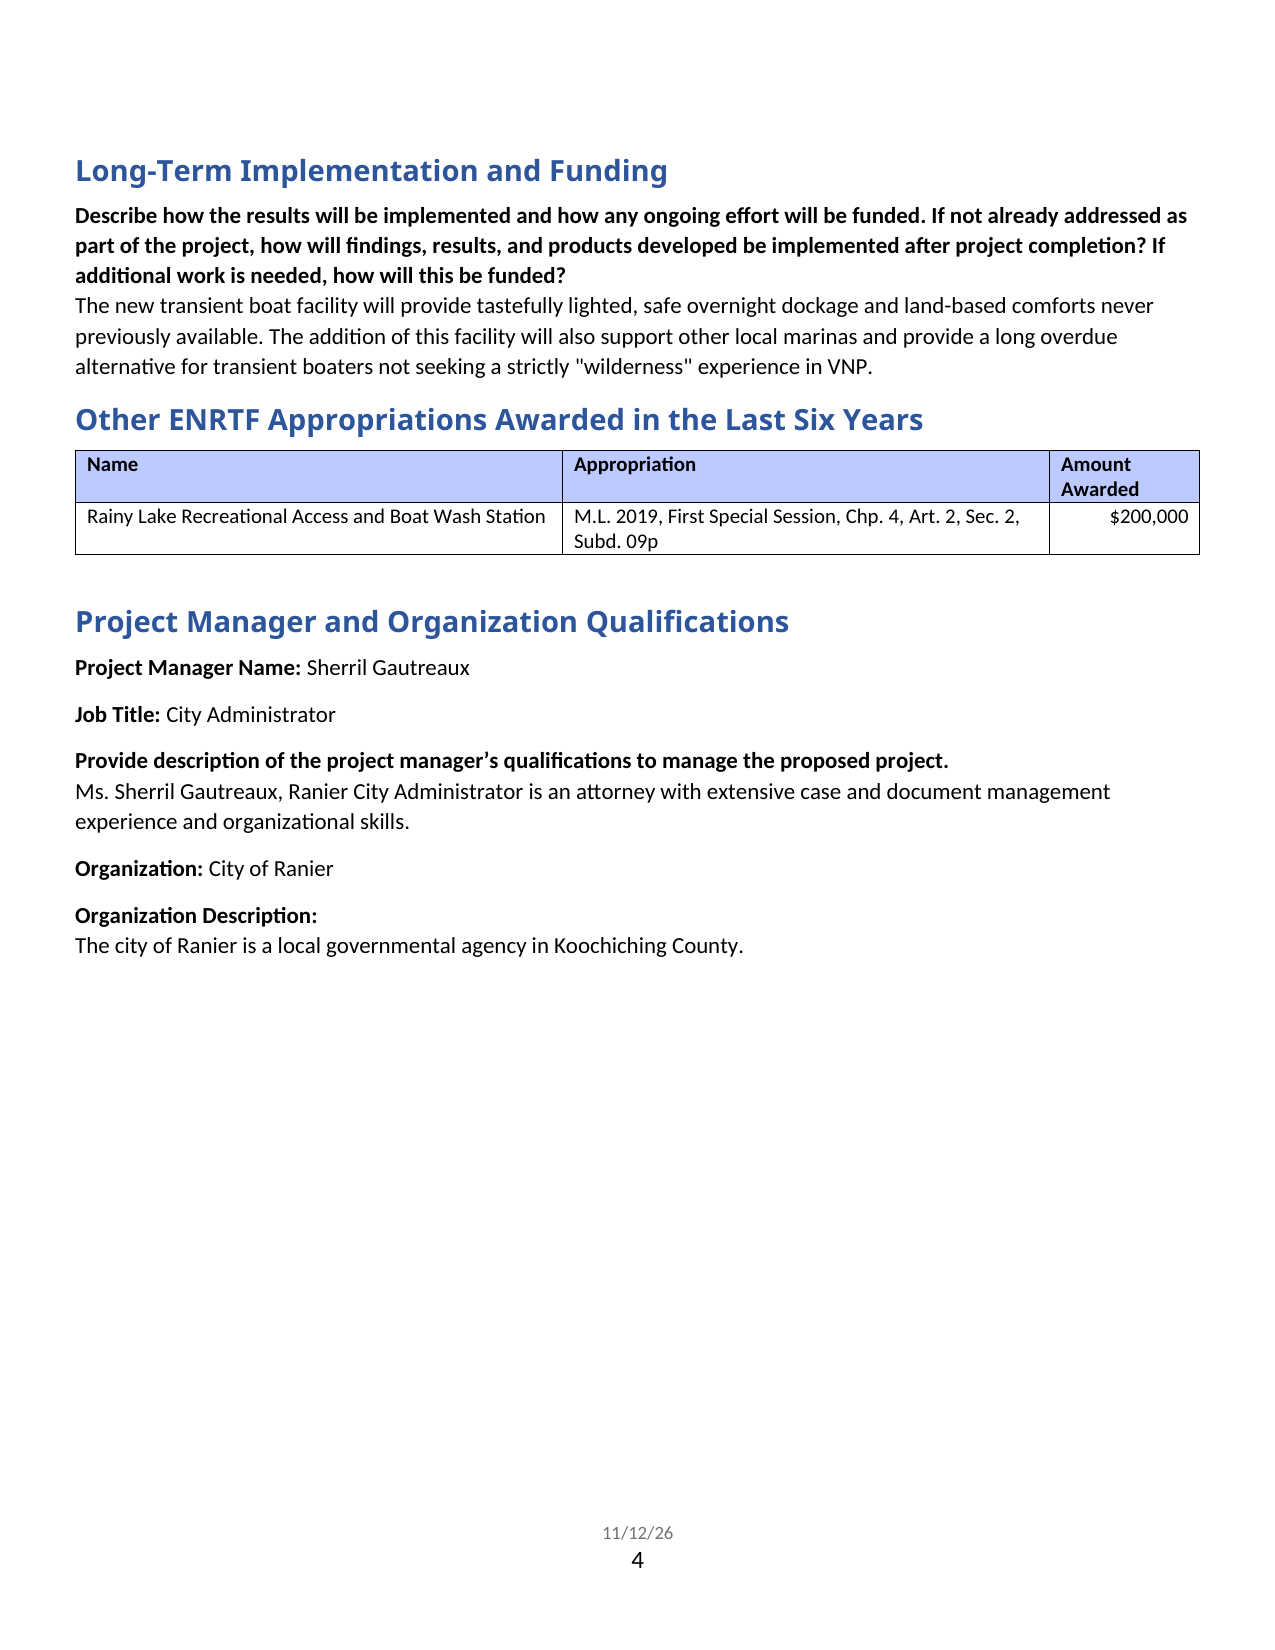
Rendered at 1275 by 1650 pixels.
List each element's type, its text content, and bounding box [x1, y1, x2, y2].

subtitle Long-Term Implementation and Funding [75, 150, 1200, 189]
subtitle Other ENRTF Appropriations Awarded in the Last Six Years [75, 399, 1200, 439]
text Describe how the results will be implemented and how any ongoing effort will be funded. If not already addressed as part of the project, how will findings, results, and products developed be implemented after project completion? If additional work is needed, how will this be funded? The new transient boat facility will provide tastefully lighted, safe overnight dockage and land-based comforts never previously available. The addition of this facility will also support other local marinas and provide a long overdue alternative for transient boaters not seeking a strictly "wilderness" experience in VNP. [75, 201, 1200, 380]
table_header Appropriation [563, 451, 1049, 502]
text Organization Description: The city of Ranier is a local governmental agency in Koochiching County. [75, 901, 1200, 959]
text Project Manager Name: Sherril Gautreaux [75, 653, 1200, 681]
table_header Name [76, 451, 562, 502]
table_header Amount Awarded [1050, 451, 1199, 502]
text Organization: City of Ranier [75, 854, 1200, 882]
text Job Title: City Administrator [75, 700, 1200, 728]
table_cell Rainy Lake Recreational Access and Boat Wash Station [76, 503, 562, 554]
subtitle Project Manager and Organization Qualifications [75, 602, 1200, 641]
text Provide description of the project manager’s qualifications to manage the proposed project. Ms. Sherril Gautreaux, Ranier City Administrator is an attorney with extensive case and document management experience and organizational skills. [75, 747, 1200, 835]
table_cell M.L. 2019, First Special Session, Chp. 4, Art. 2, Sec. 2, Subd. 09p [563, 503, 1049, 554]
table_cell $200,000 [1050, 503, 1199, 554]
